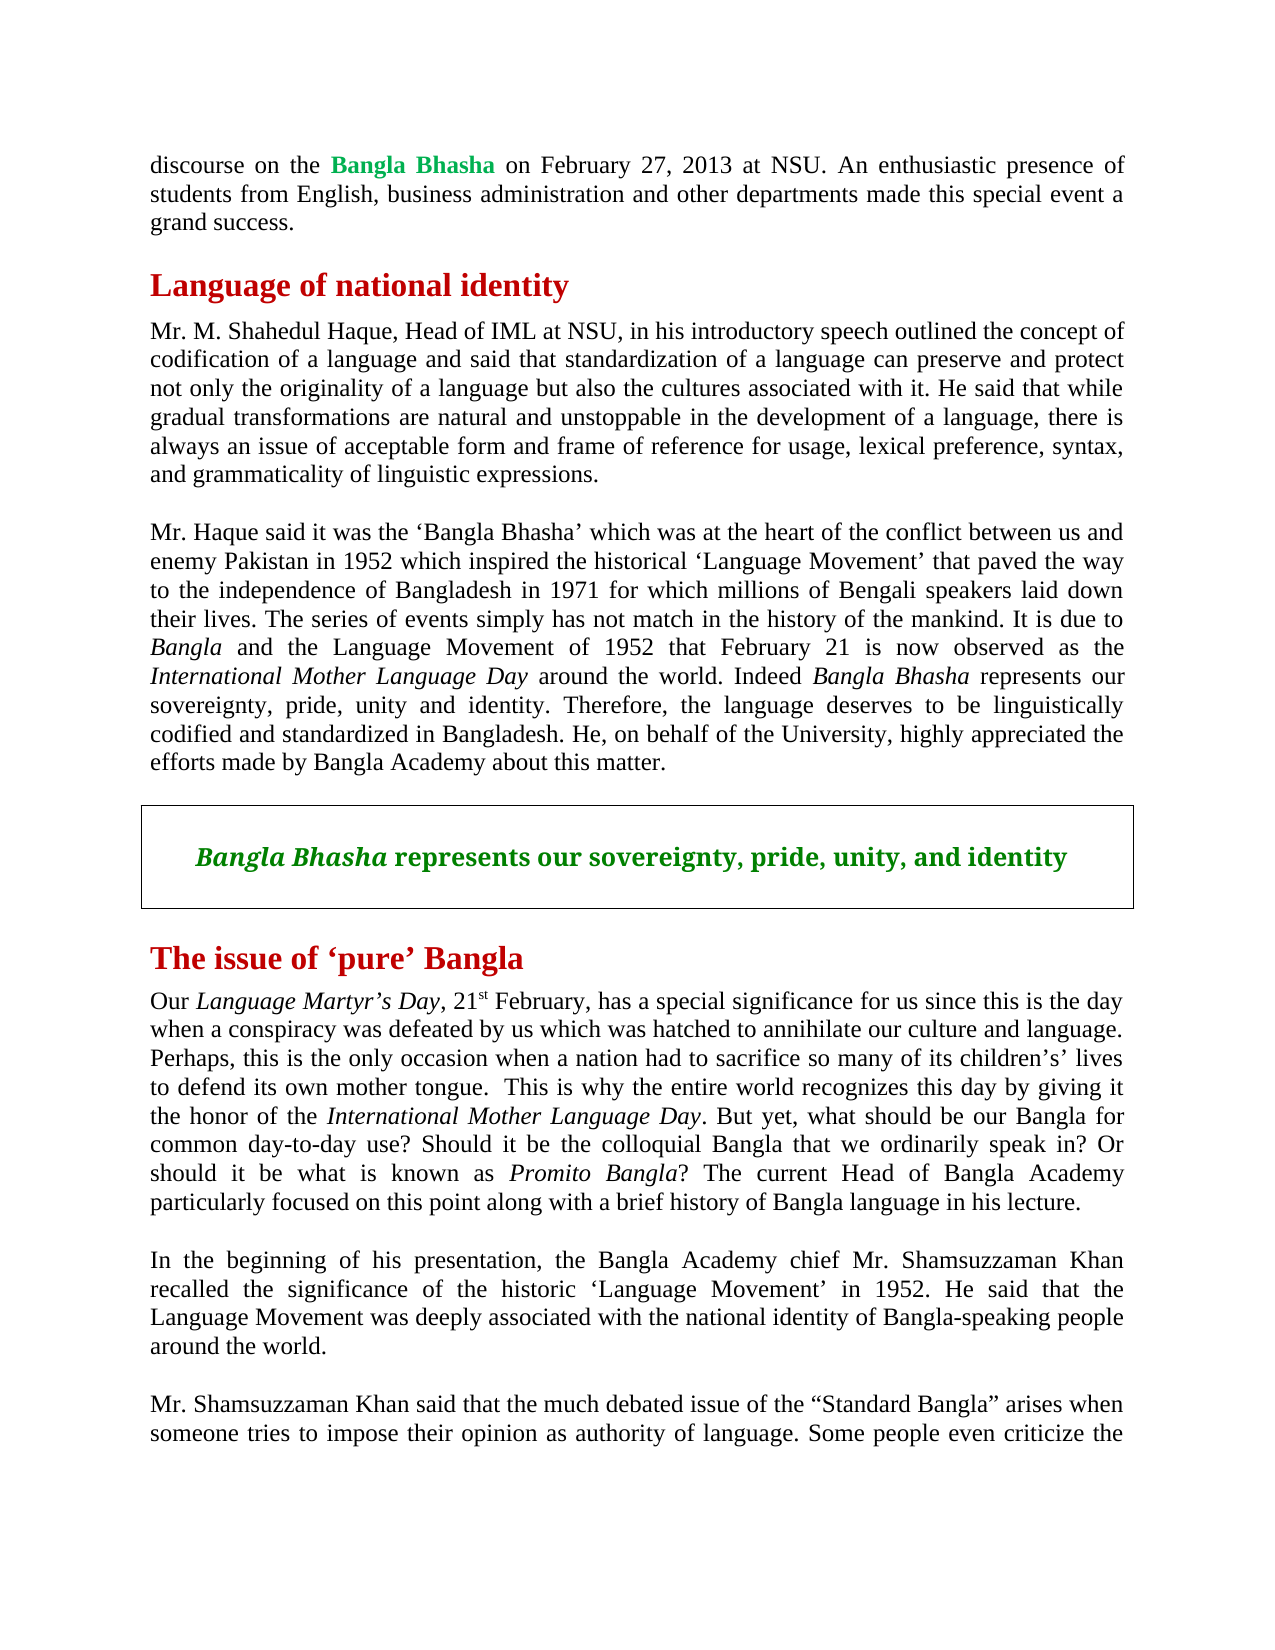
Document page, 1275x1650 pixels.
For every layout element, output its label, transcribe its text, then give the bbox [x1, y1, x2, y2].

text Mr. M. Shahedul Haque, Head of IML at NSU, in his introductory speech outlined the concept of codification of a language and said that standardization of a language can preserve and protect not only the originality of a language but also the cultures associated with it. He said that while gradual transformations are natural and unstoppable in the development of a language, there is always an issue of acceptable form and frame of reference for usage, lexical preference, syntax, and grammaticality of linguistic expressions. [150, 316, 1125, 488]
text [150, 150, 1125, 236]
text The issue of ‘pure’ Bangla [150, 938, 1125, 976]
text Language of national identity [150, 265, 1125, 304]
text Bangla Bhasha represents our sovereignty, pride, unity, and identity [142, 837, 1133, 874]
text In the beginning of his presentation, the Bangla Academy chief Mr. Shamsuzzaman Khan recalled the significance of the historic ‘Language Movement’ in 1952. He said that the Language Movement was deeply associated with the national identity of Bangla-speaking people around the world. [150, 1245, 1125, 1360]
text Our Language Martyr’s Day, 21st February, has a special significance for us since this is the day when a conspiracy was defeated by us which was hatched to annihilate our culture and language. Perhaps, this is the only occasion when a nation had to sacrifice so many of its children’s’ lives to defend its own mother tongue. This is why the entire world recognizes this day by giving it the honor of the International Mother Language Day. But yet, what should be our Bangla for common day-to-day use? Should it be the colloquial Bangla that we ordinarily speak in? Or should it be what is known as Promito Bangla? The current Head of Bangla Academy particularly focused on this point along with a brief history of Bangla language in his lecture. [150, 986, 1125, 1216]
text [150, 1389, 1125, 1447]
text Mr. Haque said it was the ‘Bangla Bhasha’ which was at the heart of the conflict between us and enemy Pakistan in 1952 which inspired the historical ‘Language Movement’ that paved the way to the independence of Bangladesh in 1971 for which millions of Bengali speakers laid down their lives. The series of events simply has not match in the history of the mankind. It is due to Bangla and the Language Movement of 1952 that February 21 is now observed as the International Mother Language Day around the world. Indeed Bangla Bhasha represents our sovereignty, pride, unity and identity. Therefore, the language deserves to be linguistically codified and standardized in Bangladesh. He, on behalf of the University, highly appreciated the efforts made by Bangla Academy about this matter. [150, 517, 1125, 776]
